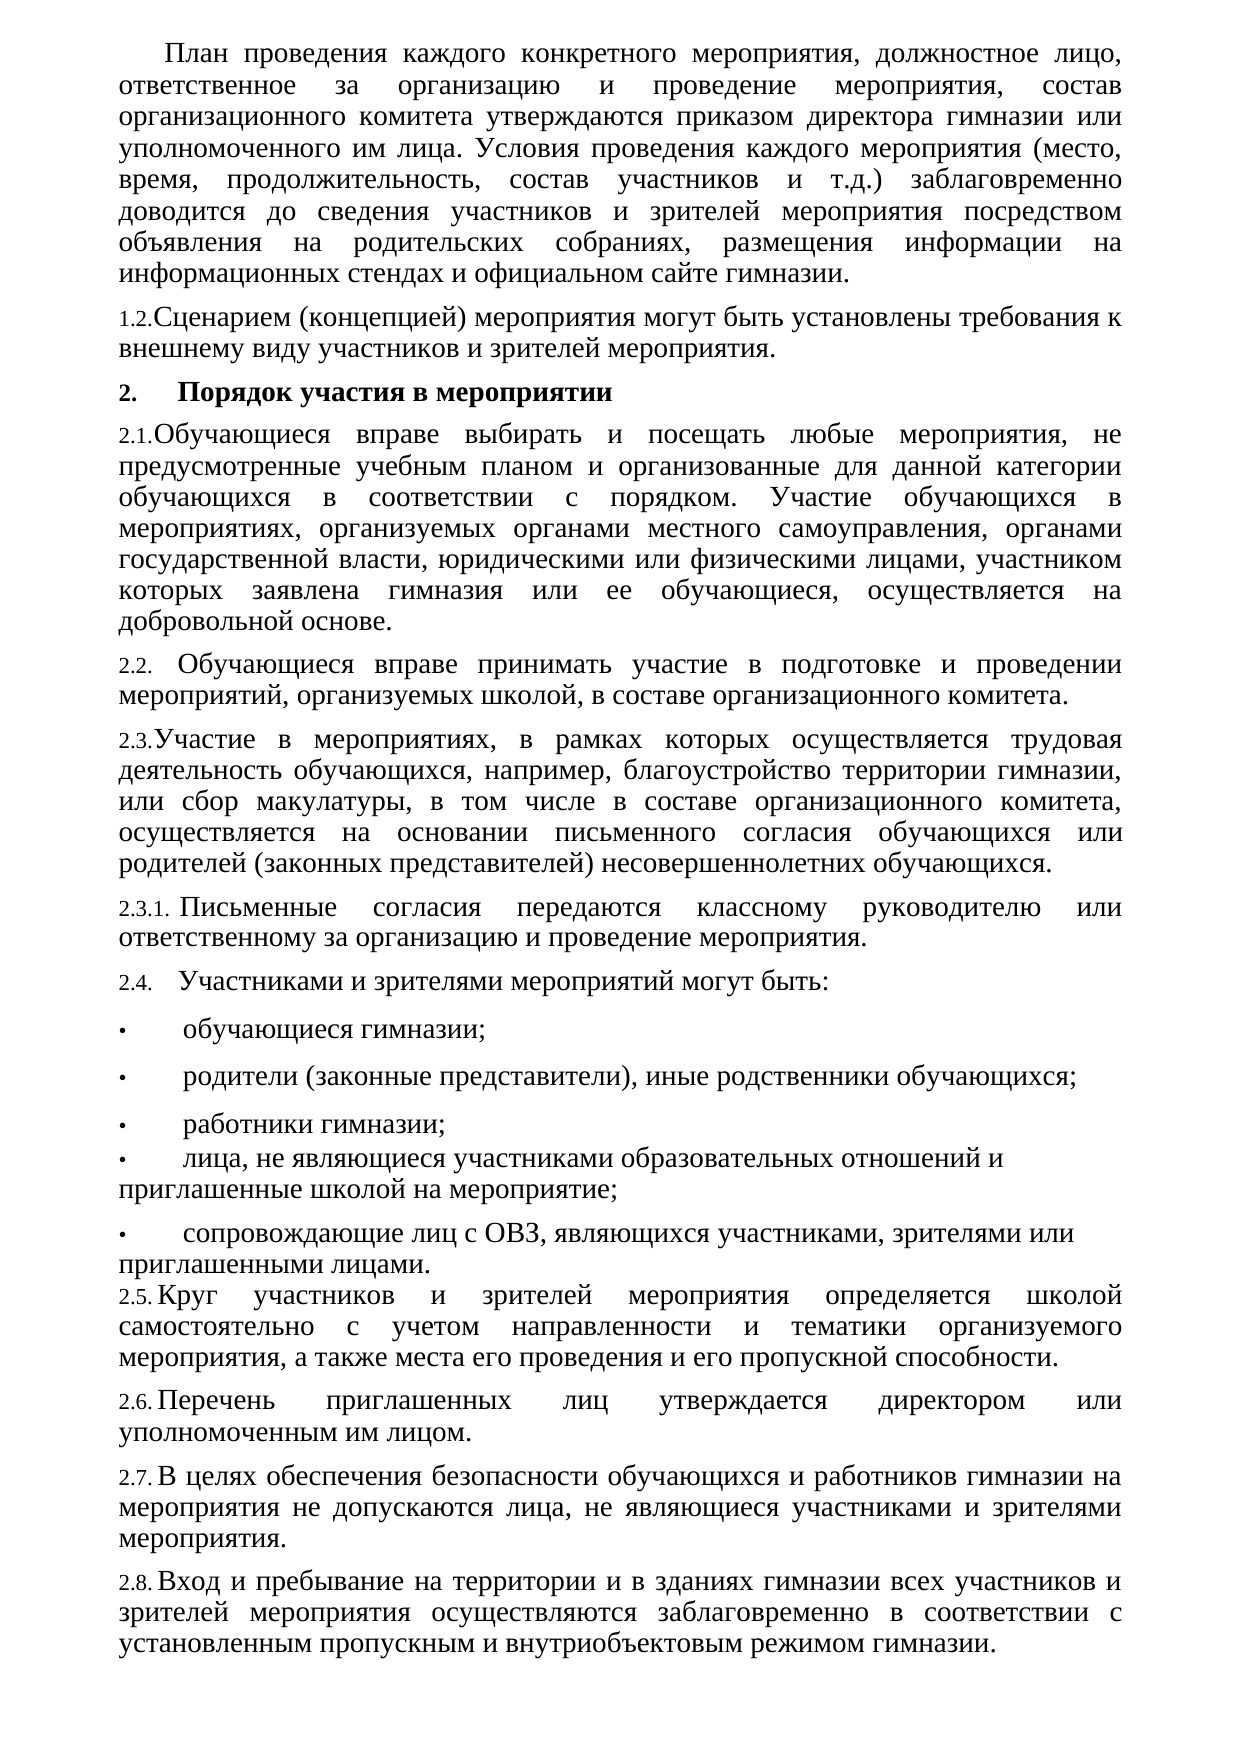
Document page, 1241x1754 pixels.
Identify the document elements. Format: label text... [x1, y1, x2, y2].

list Круг участников и зрителей мероприятия определяется школой самостоятельно с учетом направленности и тематики организуемого мероприятия, а также места его проведения и его пропускной способности. [118, 1279, 1123, 1372]
list работники гимназии; [118, 1095, 1123, 1143]
list сопровождающие лиц с ОВЗ, являющихся участниками, зрителями или приглашенными лицами. [118, 1217, 1123, 1279]
list Перечень приглашенных лиц утверждается директором или уполномоченным им лицом. [118, 1384, 1123, 1447]
list Обучающиеся вправе принимать участие в подготовке и проведении мероприятий, организуемых школой, в составе организационного комитета. [118, 649, 1123, 711]
list лица, не являющиеся участниками образовательных отношений и приглашенные школой на мероприятие; [118, 1143, 1123, 1205]
list Сценарием (концепцией) мероприятия могут быть установлены требования к внешнему виду участников и зрителей мероприятия. [118, 302, 1123, 364]
list обучающиеся гимназии; [118, 1000, 1123, 1048]
list Вход и пребывание на территории и в зданиях гимназии всех участников и зрителей мероприятия осуществляются заблаговременно в соответствии с установленным пропускным и внутриобъектовым режимом гимназии. [118, 1566, 1123, 1659]
list Обучающиеся вправе выбирать и посещать любые мероприятия, не предусмотренные учебным планом и организованные для данной категории обучающихся в соответствии с порядком. Участие обучающихся в мероприятиях, организуемых органами местного самоуправления, органами государственной власти, юридическими или физическими лицами, участником которых заявлена гимназия или ее обучающиеся, осуществляется на добровольной основе. [118, 419, 1123, 636]
list В целях обеспечения безопасности обучающихся и работников гимназии на мероприятия не допускаются лица, не являющиеся участниками и зрителями мероприятия. [118, 1460, 1123, 1553]
list Письменные согласия передаются классному руководителю или ответственному за организацию и проведение мероприятия. [118, 892, 1123, 953]
text План проведения каждого конкретного мероприятия, должностное лицо, ответственное за организацию и проведение мероприятия, состав организационного комитета утверждаются приказом директора гимназии или уполномоченного им лица. Условия проведения каждого мероприятия (место, время, продолжительность, состав участников и т.д.) заблаговременно доводится до сведения участников и зрителей мероприятия посредством объявления на родительских собраниях, размещения информации на информационных стендах и официальном сайте гимназии. [118, 37, 1123, 289]
list родители (законные представители), иные родственники обучающихся; [118, 1048, 1123, 1095]
list Участниками и зрителями мероприятий могут быть: [118, 953, 1123, 1000]
list Порядок участия в мероприятии [118, 381, 1123, 406]
list Участие в мероприятиях, в рамках которых осуществляется трудовая деятельность обучающихся, например, благоустройство территории гимназии, или сбор макулатуры, в том числе в составе организационного комитета, осуществляется на основании письменного согласия обучающихся или родителей (законных представителей) несовершеннолетних обучающихся. [118, 723, 1123, 879]
